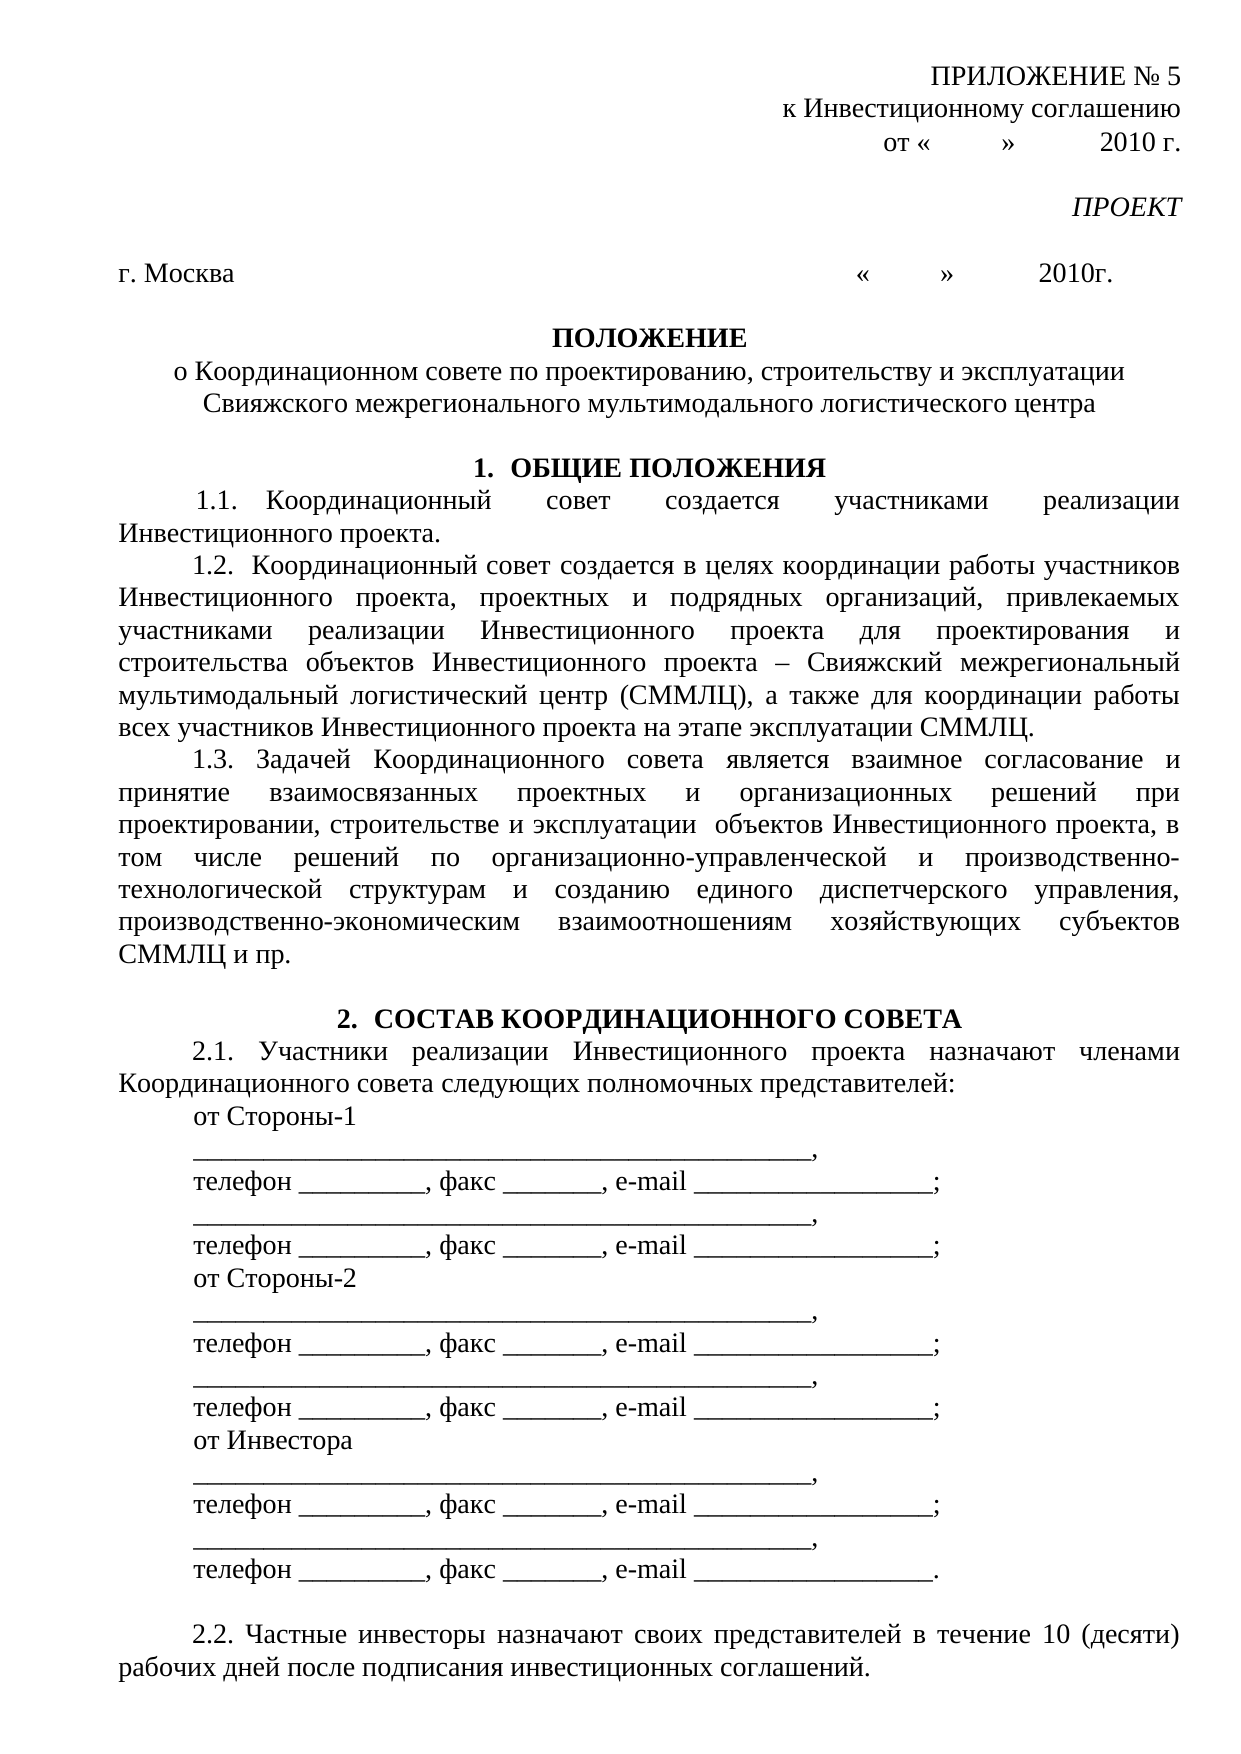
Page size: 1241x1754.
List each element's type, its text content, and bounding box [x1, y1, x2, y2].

text ____________________________________________, [118, 1455, 1181, 1488]
text г. Москва « » 2010г. [118, 255, 1181, 289]
text телефон _________, факс _______, e-mail _________________. [118, 1552, 1181, 1585]
text Свияжского межрегионального мультимодального логистического центра [118, 386, 1181, 418]
list Координационный совет создается участниками реализации Инвестиционного проекта. [118, 483, 1181, 548]
text о Координационном совете по проектированию, строительству и эксплуатации [118, 354, 1181, 386]
text ____________________________________________, [193, 1358, 1181, 1390]
list СОСТАВ КООРДИНАЦИОННОГО СОВЕТА [118, 1002, 1181, 1034]
text к Инвестиционному соглашению [118, 91, 1181, 124]
text 2.2. Частные инвесторы назначают своих представителей в течение 10 (десяти) рабочих дней после подписания инвестиционных соглашений. [118, 1617, 1181, 1682]
text 1.2. Координационный совет создается в целях координации работы участников Инвестиционного проекта, проектных и подрядных организаций, привлекаемых участниками реализации Инвестиционного проекта для проектирования и строительства объектов Инвестиционного проекта – Свияжский межрегиональный мультимодальный логистический центр (СММЛЦ), а также для координации работы всех участников Инвестиционного проекта на этапе эксплуатации СММЛЦ. [118, 548, 1181, 742]
text телефон _________, факс _______, e-mail _________________; [118, 1488, 1181, 1520]
text ____________________________________________, [193, 1196, 1181, 1228]
text телефон _________, факс _______, e-mail _________________; [193, 1164, 1181, 1196]
text от Инвестора [118, 1423, 1181, 1455]
list ОБЩИЕ ПОЛОЖЕНИЯ [118, 451, 1181, 483]
text от Стороны-2 [193, 1261, 1181, 1293]
text ПРОЕКТ [118, 190, 1181, 223]
text телефон _________, факс _______, e-mail _________________; [193, 1228, 1181, 1261]
text ____________________________________________, [118, 1520, 1181, 1552]
text телефон _________, факс _______, e-mail _________________; [193, 1390, 1181, 1423]
text телефон _________, факс _______, e-mail _________________; [193, 1326, 1181, 1358]
text ПОЛОЖЕНИЕ [118, 321, 1181, 354]
text ____________________________________________, [193, 1293, 1181, 1326]
text 2.1. Участники реализации Инвестиционного проекта назначают членами Координационного совета следующих полномочных представителей: [118, 1034, 1181, 1099]
text 1.3. Задачей Координационного совета является взаимное согласование и принятие взаимосвязанных проектных и организационных решений при проектировании, строительстве и эксплуатации объектов Инвестиционного проекта, в том числе решений по организационно-управленческой и производственно-технологической структурам и созданию единого диспетчерского управления, производственно-экономическим взаимоотношениям хозяйствующих субъектов СММЛЦ и пр. [118, 742, 1181, 969]
text ____________________________________________, [193, 1131, 1181, 1164]
text от « » . [118, 124, 1181, 158]
text ПРИЛОЖЕНИЕ № 5 [118, 59, 1181, 91]
text от Стороны-1 [193, 1099, 1181, 1131]
